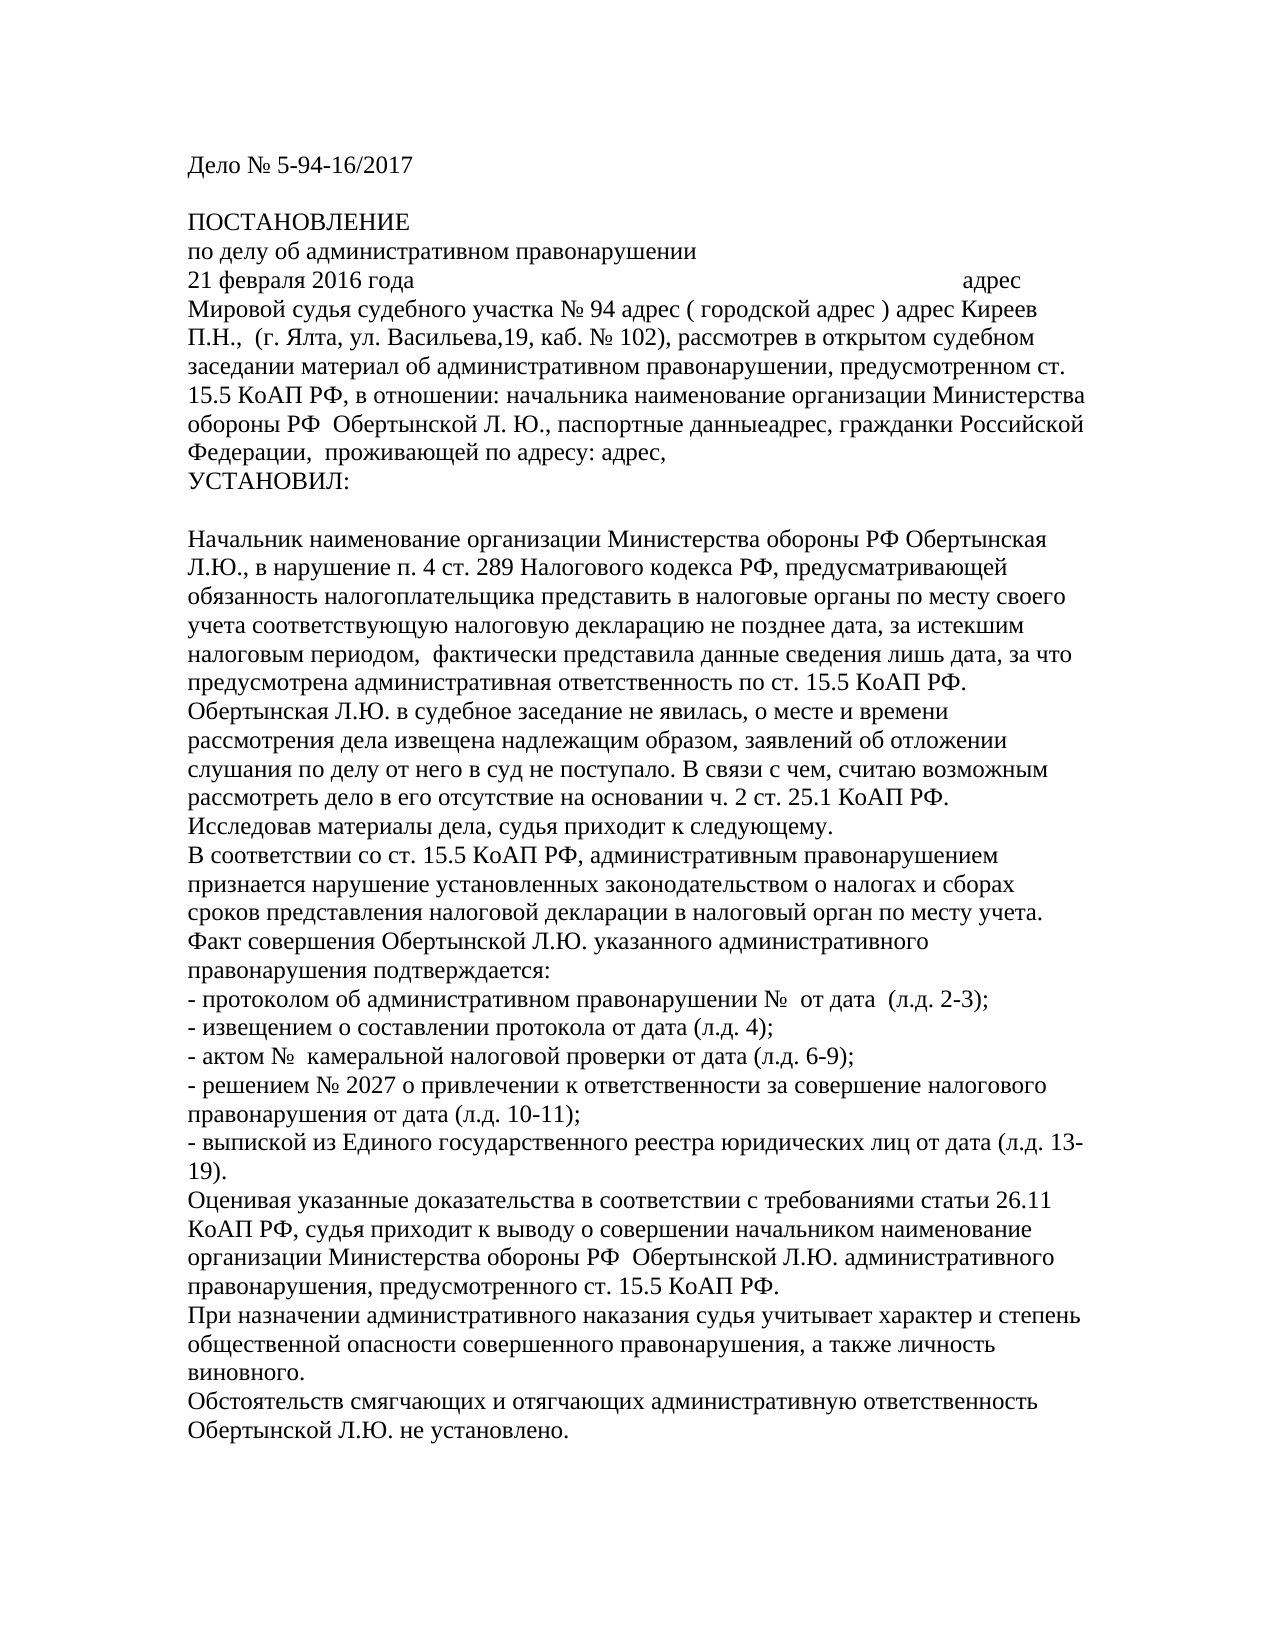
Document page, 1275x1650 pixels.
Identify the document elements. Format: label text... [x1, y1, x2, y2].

text Обстоятельств смягчающих и отягчающих административную ответственность Обертынской Л.Ю. не установлено. [187, 1386, 1087, 1444]
text УСТАНОВИЛ: [187, 466, 1087, 495]
text Дело № 5-94-16/2017 [187, 150, 1087, 179]
text 21 февраля 2016 года адрес [187, 265, 1087, 294]
text по делу об административном правонарушении [187, 236, 1087, 265]
text Оценивая указанные доказательства в соответствии с требованиями статьи 26.11 КоАП РФ, судья приходит к выводу о совершении начальником наименование организации Министерства обороны РФ Обертынской Л.Ю. административного правонарушения, предусмотренного ст. 15.5 КоАП РФ. [187, 1185, 1087, 1300]
text Начальник наименование организации Министерства обороны РФ Обертынская Л.Ю., в нарушение п. 4 ст. 289 Налогового кодекса РФ, предусматривающей обязанность налогоплательщика представить в налоговые органы по месту своего учета соответствующую налоговую декларацию не позднее дата, за истекшим налоговым периодом, фактически представила данные сведения лишь дата, за что предусмотрена административная ответственность по ст. 15.5 КоАП РФ. [187, 524, 1087, 696]
text - извещением о составлении протокола от дата (л.д. 4); [187, 1012, 1087, 1041]
text Исследовав материалы дела, судья приходит к следующему. [187, 811, 1087, 840]
text ПОСТАНОВЛЕНИЕ [187, 207, 1087, 236]
text Мировой судья судебного участка № 94 адрес ( городской адрес ) адрес Киреев П.Н., (г. Ялта, ул. Васильева,19, каб. № 102), рассмотрев в открытом судебном заседании материал об административном правонарушении, предусмотренном ст. 15.5 КоАП РФ, в отношении: начальника наименование организации Министерства обороны РФ Обертынской Л. Ю., паспортные данныеадрес, гражданки Российской Федерации, проживающей по адресу: адрес, [187, 294, 1087, 466]
text Факт совершения Обертынской Л.Ю. указанного административного правонарушения подтверждается: [187, 926, 1087, 984]
text В соответствии со ст. 15.5 КоАП РФ, административным правонарушением признается нарушение установленных законодательством о налогах и сборах сроков представления налоговой декларации в налоговый орган по месту учета. [187, 840, 1087, 926]
text - актом № камеральной налоговой проверки от дата (л.д. 6-9); [187, 1041, 1087, 1070]
text При назначении административного наказания судья учитывает характер и степень общественной опасности совершенного правонарушения, а также личность виновного. [187, 1300, 1087, 1386]
text - выпиской из Единого государственного реестра юридических лиц от дата (л.д. 13-19). [187, 1127, 1087, 1185]
text Обертынская Л.Ю. в судебное заседание не явилась, о месте и времени рассмотрения дела извещена надлежащим образом, заявлений об отложении слушания по делу от него в суд не поступало. В связи с чем, считаю возможным рассмотреть дело в его отсутствие на основании ч. 2 ст. 25.1 КоАП РФ. [187, 696, 1087, 811]
text - протоколом об административном правонарушении № от дата (л.д. 2-3); [187, 984, 1087, 1012]
text - решением № 2027 о привлечении к ответственности за совершение налогового правонарушения от дата (л.д. 10-11); [187, 1070, 1087, 1127]
